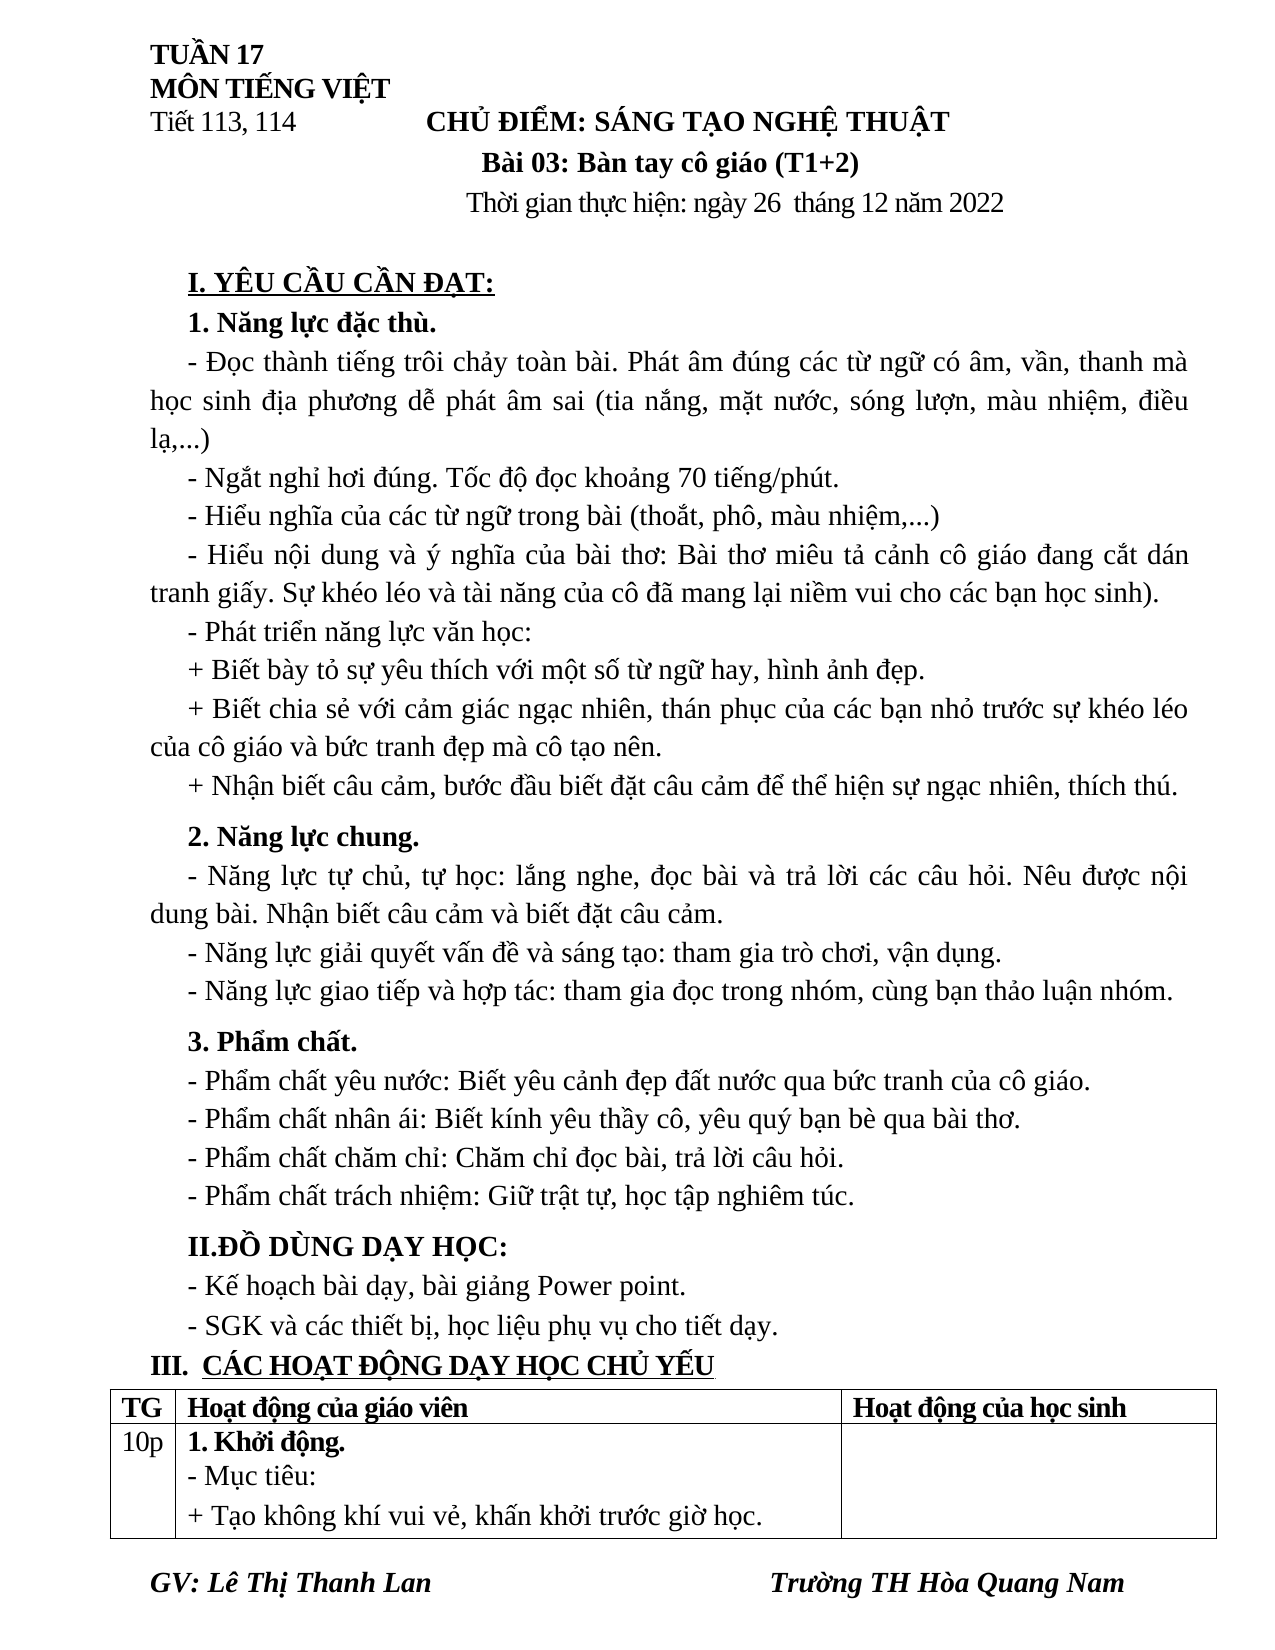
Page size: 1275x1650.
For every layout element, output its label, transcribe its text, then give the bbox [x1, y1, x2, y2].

text I. YÊU CẦU CẦN ĐẠT: [150, 265, 1191, 299]
table_header Hoạt động của học sinh [842, 1390, 1216, 1423]
text 3. Phẩm chất. [150, 1024, 1191, 1058]
text - Phẩm chất chăm chỉ: Chăm chỉ đọc bài, trả lời câu hỏi. [150, 1140, 1191, 1173]
text + Biết chia sẻ với cảm giác ngạc nhiên, thán phục của các bạn nhỏ trước sự khéo léo của cô giáo và bức tranh đẹp mà cô tạo nên. [150, 691, 1191, 763]
text - Phẩm chất yêu nước: Biết yêu cảnh đẹp đất nước qua bức tranh của cô giáo. [150, 1063, 1191, 1096]
text 1. Năng lực đặc thù. [150, 306, 1191, 339]
text Tiết 113, 114 CHỦ ĐIỂM: SÁNG TẠO NGHỆ THUẬT [150, 104, 1191, 138]
text - Hiểu nội dung và ý nghĩa của bài thơ: Bài thơ miêu tả cảnh cô giáo đang cắt dán tranh giấy. Sự khéo léo và tài năng của cô đã mang lại niềm vui cho các bạn học sinh). [150, 537, 1191, 609]
text - Phẩm chất trách nhiệm: Giữ trật tự, học tập nghiêm túc. [150, 1178, 1191, 1212]
text MÔN TIẾNG VIỆT [150, 71, 1191, 104]
text - Ngắt nghỉ hơi đúng. Tốc độ đọc khoảng 70 tiếng/phút. [150, 460, 1191, 493]
text 2. Năng lực chung. [150, 819, 1191, 853]
text Bài 03: Bàn tay cô giáo (T1+2) [150, 145, 1191, 178]
text III. CÁC HOẠT ĐỘNG DẠY HỌC CHỦ YẾU [150, 1348, 1191, 1382]
text + Biết bày tỏ sự yêu thích với một số từ ngữ hay, hình ảnh đẹp. [150, 652, 1191, 686]
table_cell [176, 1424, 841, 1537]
text TUẦN 17 [150, 37, 1191, 71]
text - SGK và các thiết bị, học liệu phụ vụ cho tiết dạy. [150, 1308, 1191, 1342]
text II.ĐỒ DÙNG DẠY HỌC: [150, 1229, 1191, 1263]
text - Phẩm chất nhân ái: Biết kính yêu thầy cô, yêu quý bạn bè qua bài thơ. [150, 1101, 1191, 1135]
table_header TG [111, 1390, 175, 1423]
text Thời gian thực hiện: ngày 26 tháng 12 năm 2022 [150, 185, 1191, 218]
table_cell 10p 30p 20p 10p [111, 1424, 175, 1537]
text + Nhận biết câu cảm, bước đầu biết đặt câu cảm để thể hiện sự ngạc nhiên, thích thú. [150, 768, 1191, 802]
text - Hiểu nghĩa của các từ ngữ trong bài (thoắt, phô, màu nhiệm,...) [150, 498, 1191, 532]
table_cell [842, 1424, 1216, 1537]
text - Năng lực tự chủ, tự học: lắng nghe, đọc bài và trả lời các câu hỏi. Nêu được nội dung bài. Nhận biết câu cảm và biết đặt câu cảm. [150, 858, 1191, 930]
text - Phát triển năng lực văn học: [150, 614, 1191, 647]
text - Đọc thành tiếng trôi chảy toàn bài. Phát âm đúng các từ ngữ có âm, vần, thanh mà học sinh địa phương dễ phát âm sai (tia nắng, mặt nước, sóng lượn, màu nhiệm, điều lạ,...) [150, 344, 1191, 455]
text - Năng lực giao tiếp và hợp tác: tham gia đọc trong nhóm, cùng bạn thảo luận nhóm. [150, 973, 1191, 1007]
text - Kế hoạch bài dạy, bài giảng Power point. [150, 1268, 1191, 1302]
text - Năng lực giải quyết vấn đề và sáng tạo: tham gia trò chơi, vận dụng. [150, 935, 1191, 968]
table_header Hoạt động của giáo viên [176, 1390, 841, 1423]
